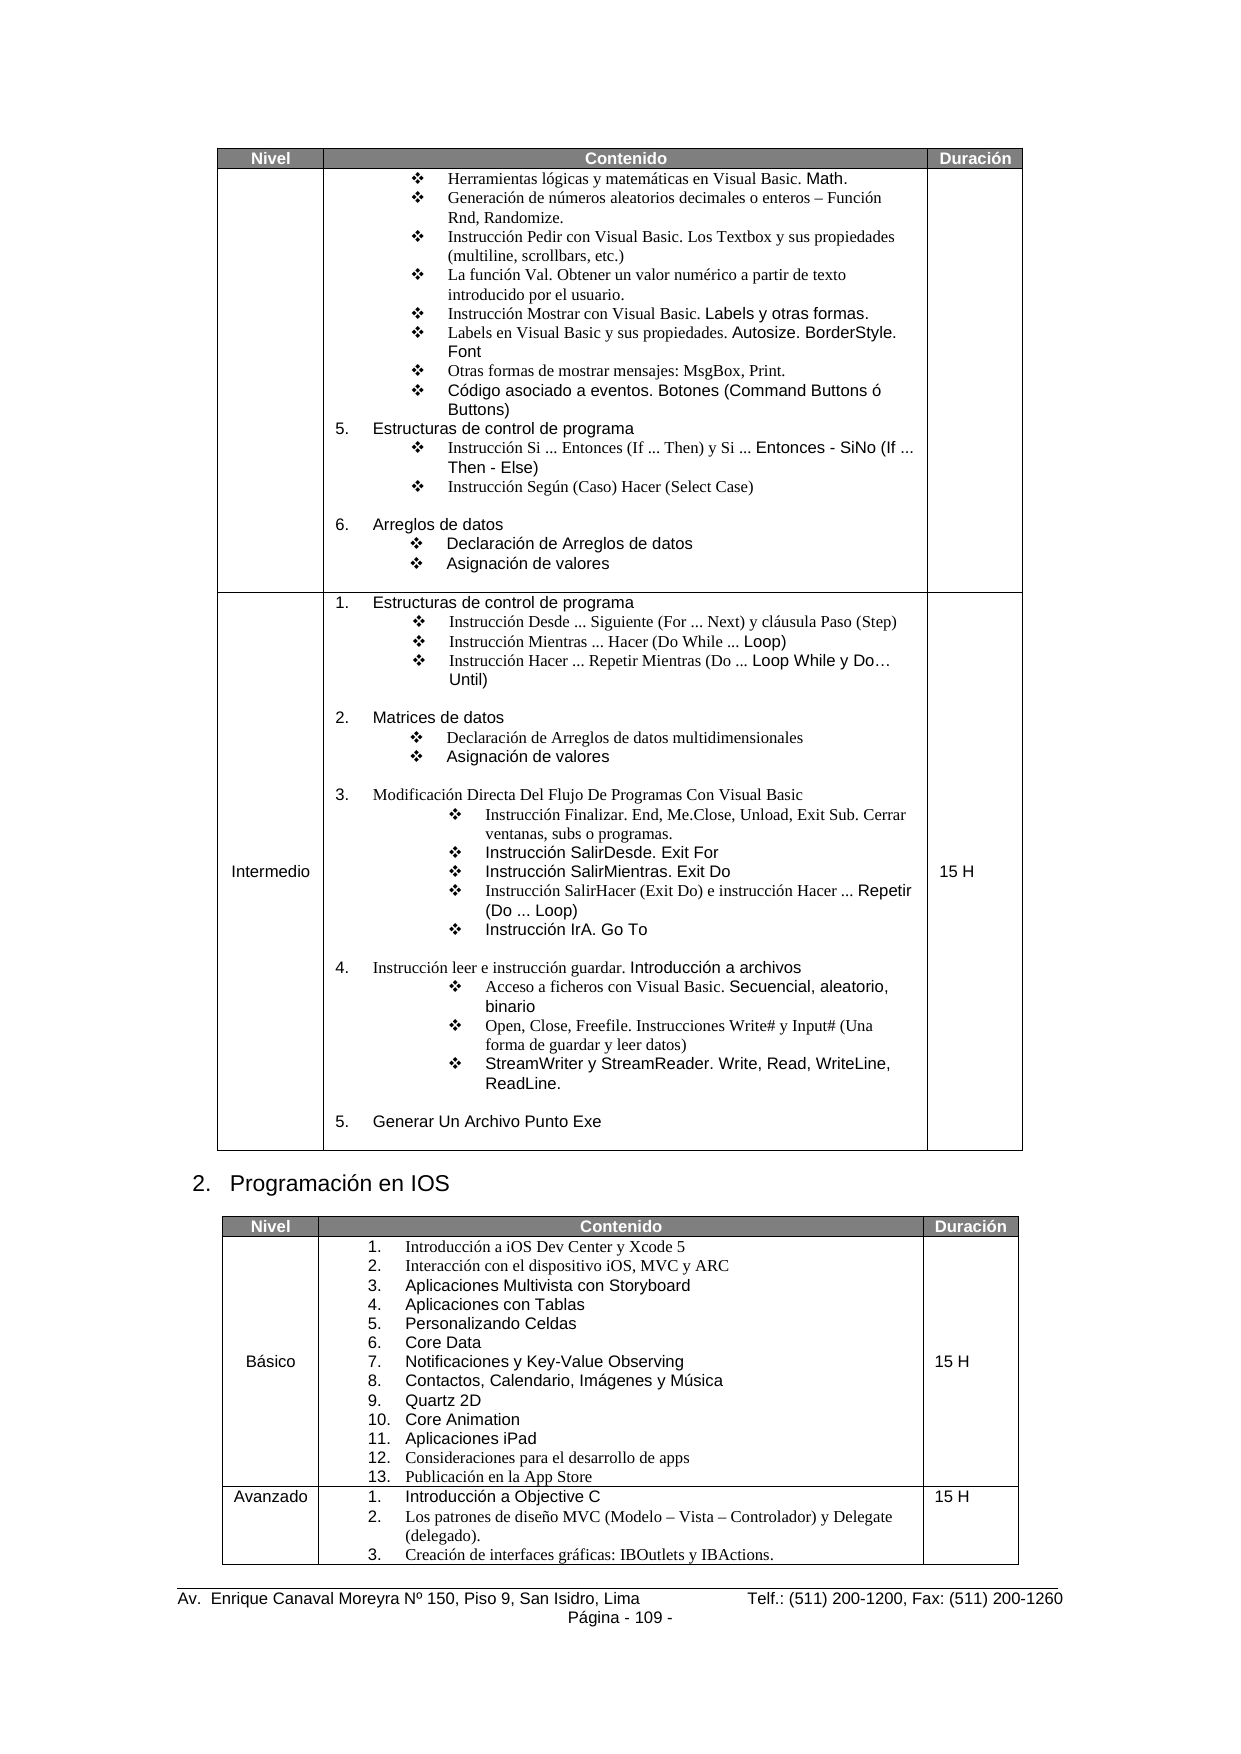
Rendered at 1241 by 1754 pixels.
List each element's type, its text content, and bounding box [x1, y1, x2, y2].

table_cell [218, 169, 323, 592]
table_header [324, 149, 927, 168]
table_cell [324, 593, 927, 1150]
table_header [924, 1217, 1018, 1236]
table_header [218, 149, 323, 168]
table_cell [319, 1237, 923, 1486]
list Programación en IOS [192, 1170, 1063, 1197]
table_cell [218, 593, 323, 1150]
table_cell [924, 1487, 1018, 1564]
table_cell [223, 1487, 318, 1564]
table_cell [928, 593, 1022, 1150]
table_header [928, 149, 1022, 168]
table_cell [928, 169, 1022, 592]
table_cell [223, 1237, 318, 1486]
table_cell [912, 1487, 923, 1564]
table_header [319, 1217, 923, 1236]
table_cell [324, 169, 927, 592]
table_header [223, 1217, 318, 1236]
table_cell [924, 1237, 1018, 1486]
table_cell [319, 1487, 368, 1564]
